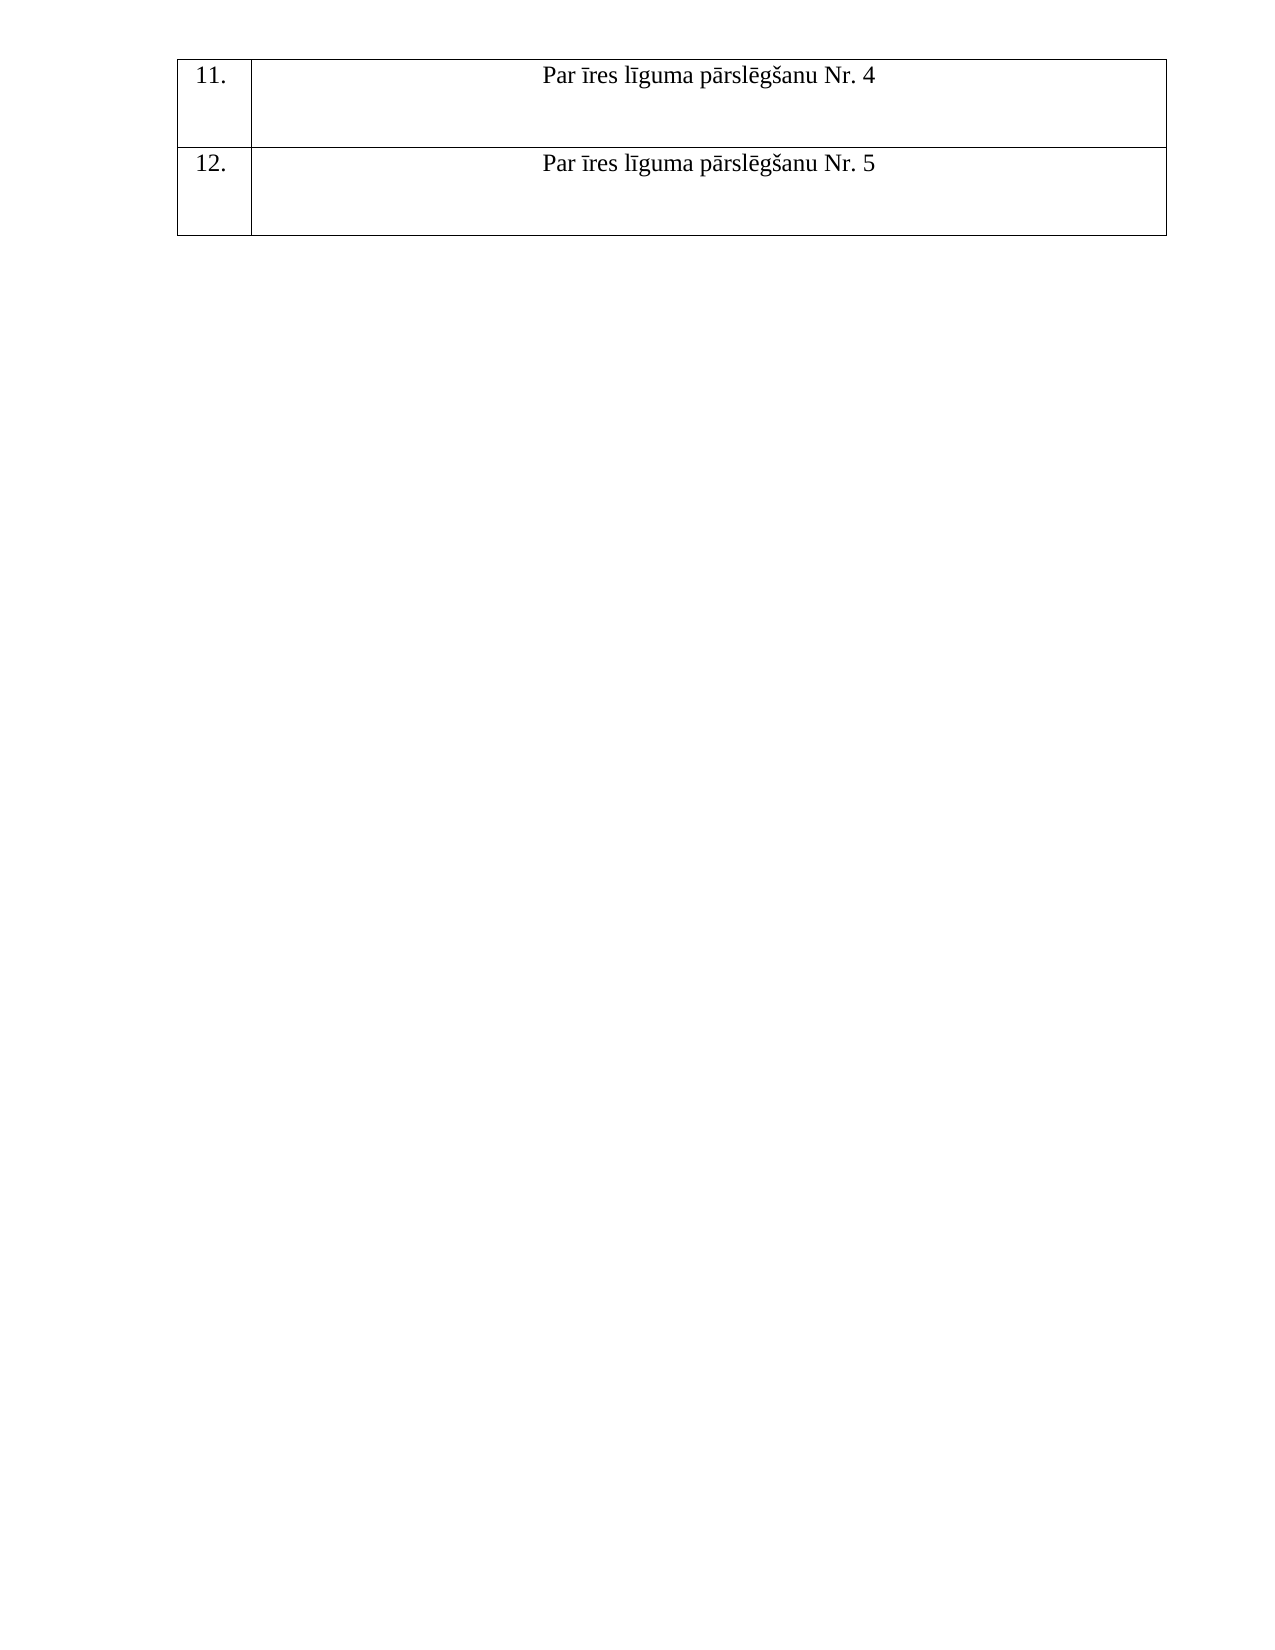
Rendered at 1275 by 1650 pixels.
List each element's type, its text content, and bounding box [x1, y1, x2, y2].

table_cell [178, 148, 251, 235]
table_cell Par īres līguma pārslēgšanu Nr. 5 [252, 148, 1166, 235]
table_cell Par īres līguma pārslēgšanu Nr. 4 [252, 60, 1166, 147]
table_cell [178, 60, 251, 147]
